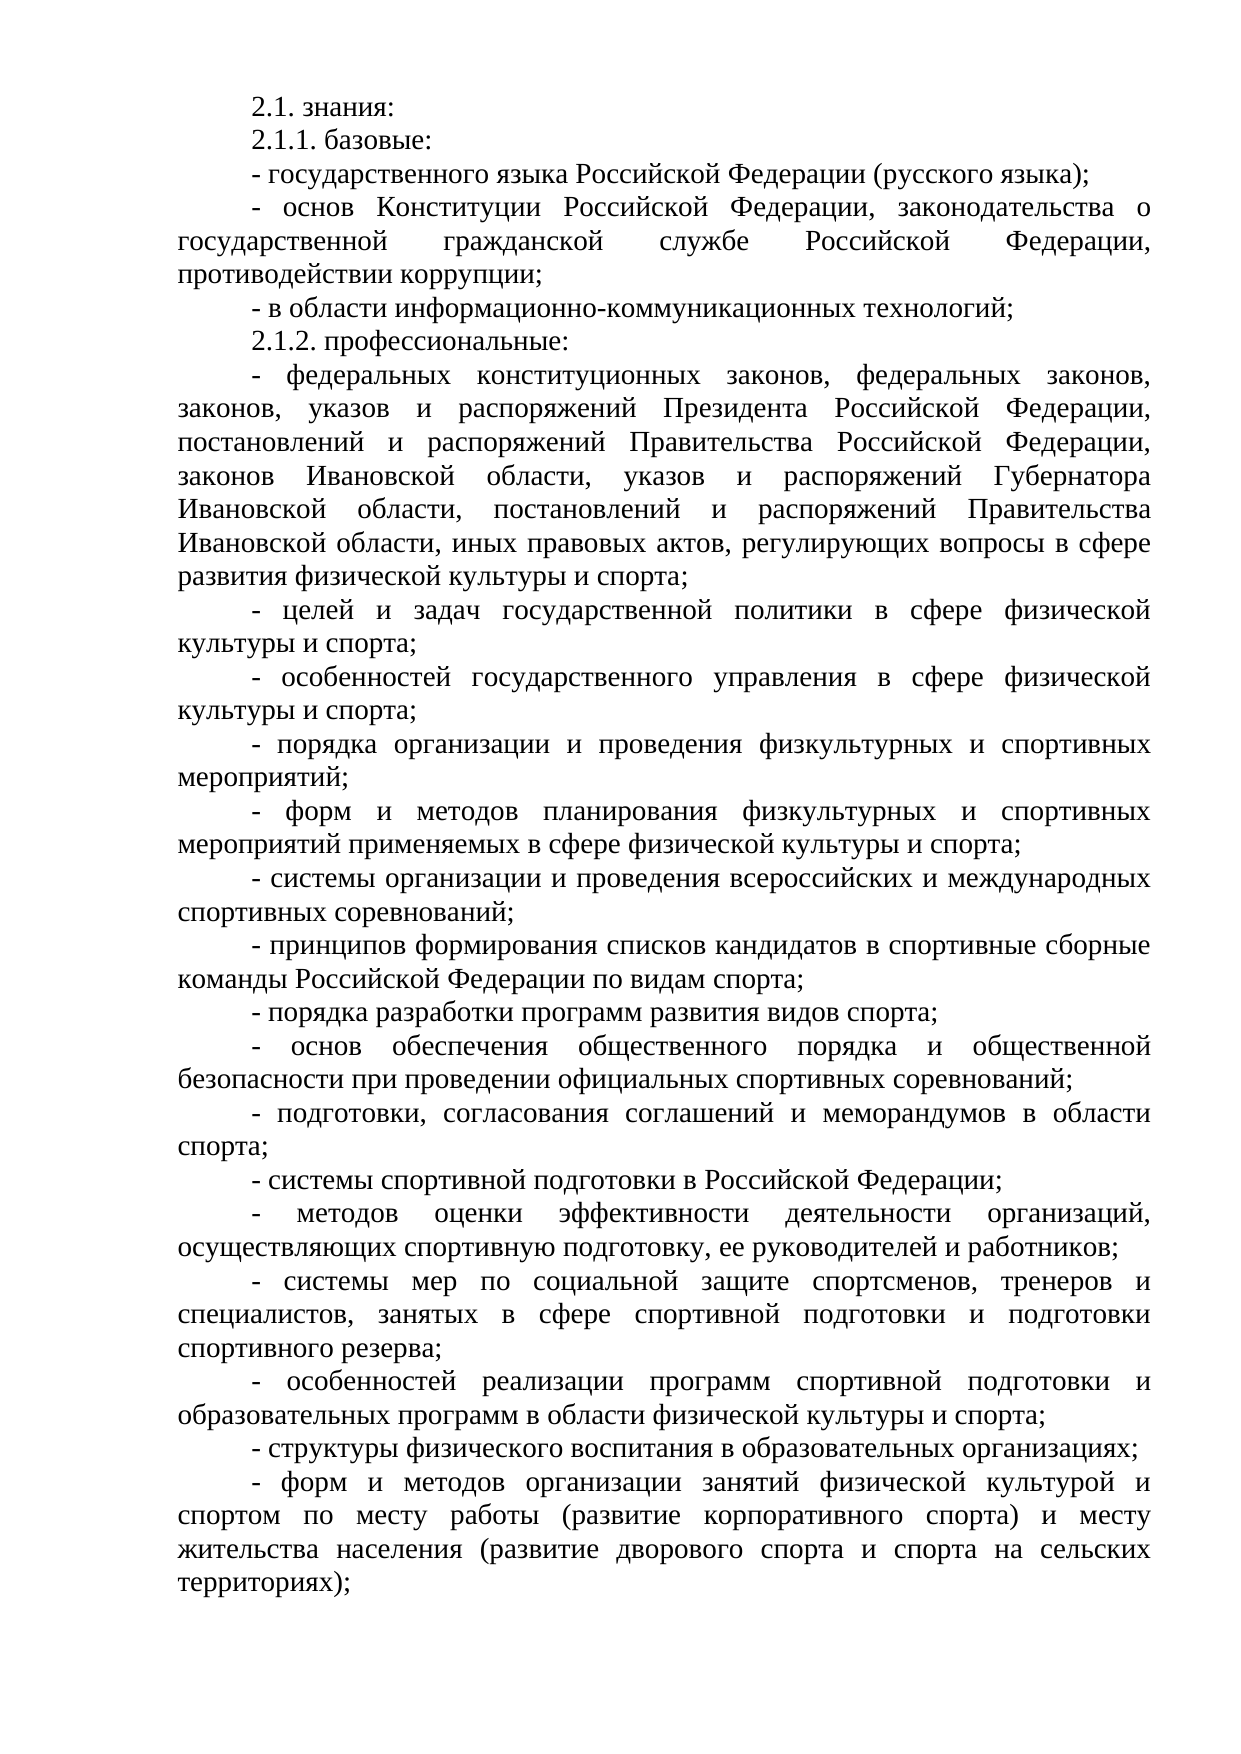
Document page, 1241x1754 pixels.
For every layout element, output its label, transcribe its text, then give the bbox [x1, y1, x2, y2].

text - структуры физического воспитания в образовательных организациях; [177, 1430, 1152, 1464]
text 2.1.2. профессиональные: [177, 323, 1152, 357]
text - системы мер по социальной защите спортсменов, тренеров и специалистов, занятых в сфере спортивной подготовки и подготовки спортивного резерва; [177, 1263, 1152, 1363]
text - порядка разработки программ развития видов спорта; [177, 994, 1152, 1028]
text 2.1.1. базовые: [177, 122, 1152, 156]
text - особенностей государственного управления в сфере физической культуры и спорта; [177, 659, 1152, 726]
text 2.1. знания: [177, 89, 1152, 122]
text - порядка организации и проведения физкультурных и спортивных мероприятий; [177, 726, 1152, 793]
text - особенностей реализации программ спортивной подготовки и образовательных программ в области физической культуры и спорта; [177, 1363, 1152, 1430]
text - форм и методов планирования физкультурных и спортивных мероприятий применяемых в сфере физической культуры и спорта; [177, 793, 1152, 860]
text - принципов формирования списков кандидатов в спортивные сборные команды Российской Федерации по видам спорта; [177, 927, 1152, 994]
text - государственного языка Российской Федерации (русского языка); [177, 156, 1152, 189]
text - методов оценки эффективности деятельности организаций, осуществляющих спортивную подготовку, ее руководителей и работников; [177, 1196, 1152, 1263]
text - в области информационно-коммуникационных технологий; [177, 290, 1152, 323]
text - форм и методов организации занятий физической культурой и спортом по месту работы (развитие корпоративного спорта) и месту жительства населения (развитие дворового спорта и спорта на сельских территориях); [177, 1464, 1152, 1598]
text - подготовки, согласования соглашений и меморандумов в области спорта; [177, 1095, 1152, 1162]
text - федеральных конституционных законов, федеральных законов, законов, указов и распоряжений Президента Российской Федерации, постановлений и распоряжений Правительства Российской Федерации, законов Ивановской области, указов и распоряжений Губернатора Ивановской области, постановлений и распоряжений Правительства Ивановской области, иных правовых актов, регулирующих вопросы в сфере развития физической культуры и спорта; [177, 357, 1152, 592]
text - системы организации и проведения всероссийских и международных спортивных соревнований; [177, 860, 1152, 927]
text - целей и задач государственной политики в сфере физической культуры и спорта; [177, 592, 1152, 659]
text - системы спортивной подготовки в Российской Федерации; [177, 1162, 1152, 1196]
text - основ Конституции Российской Федерации, законодательства о государственной гражданской службе Российской Федерации, противодействии коррупции; [177, 189, 1152, 290]
text - основ обеспечения общественного порядка и общественной безопасности при проведении официальных спортивных соревнований; [177, 1028, 1152, 1095]
